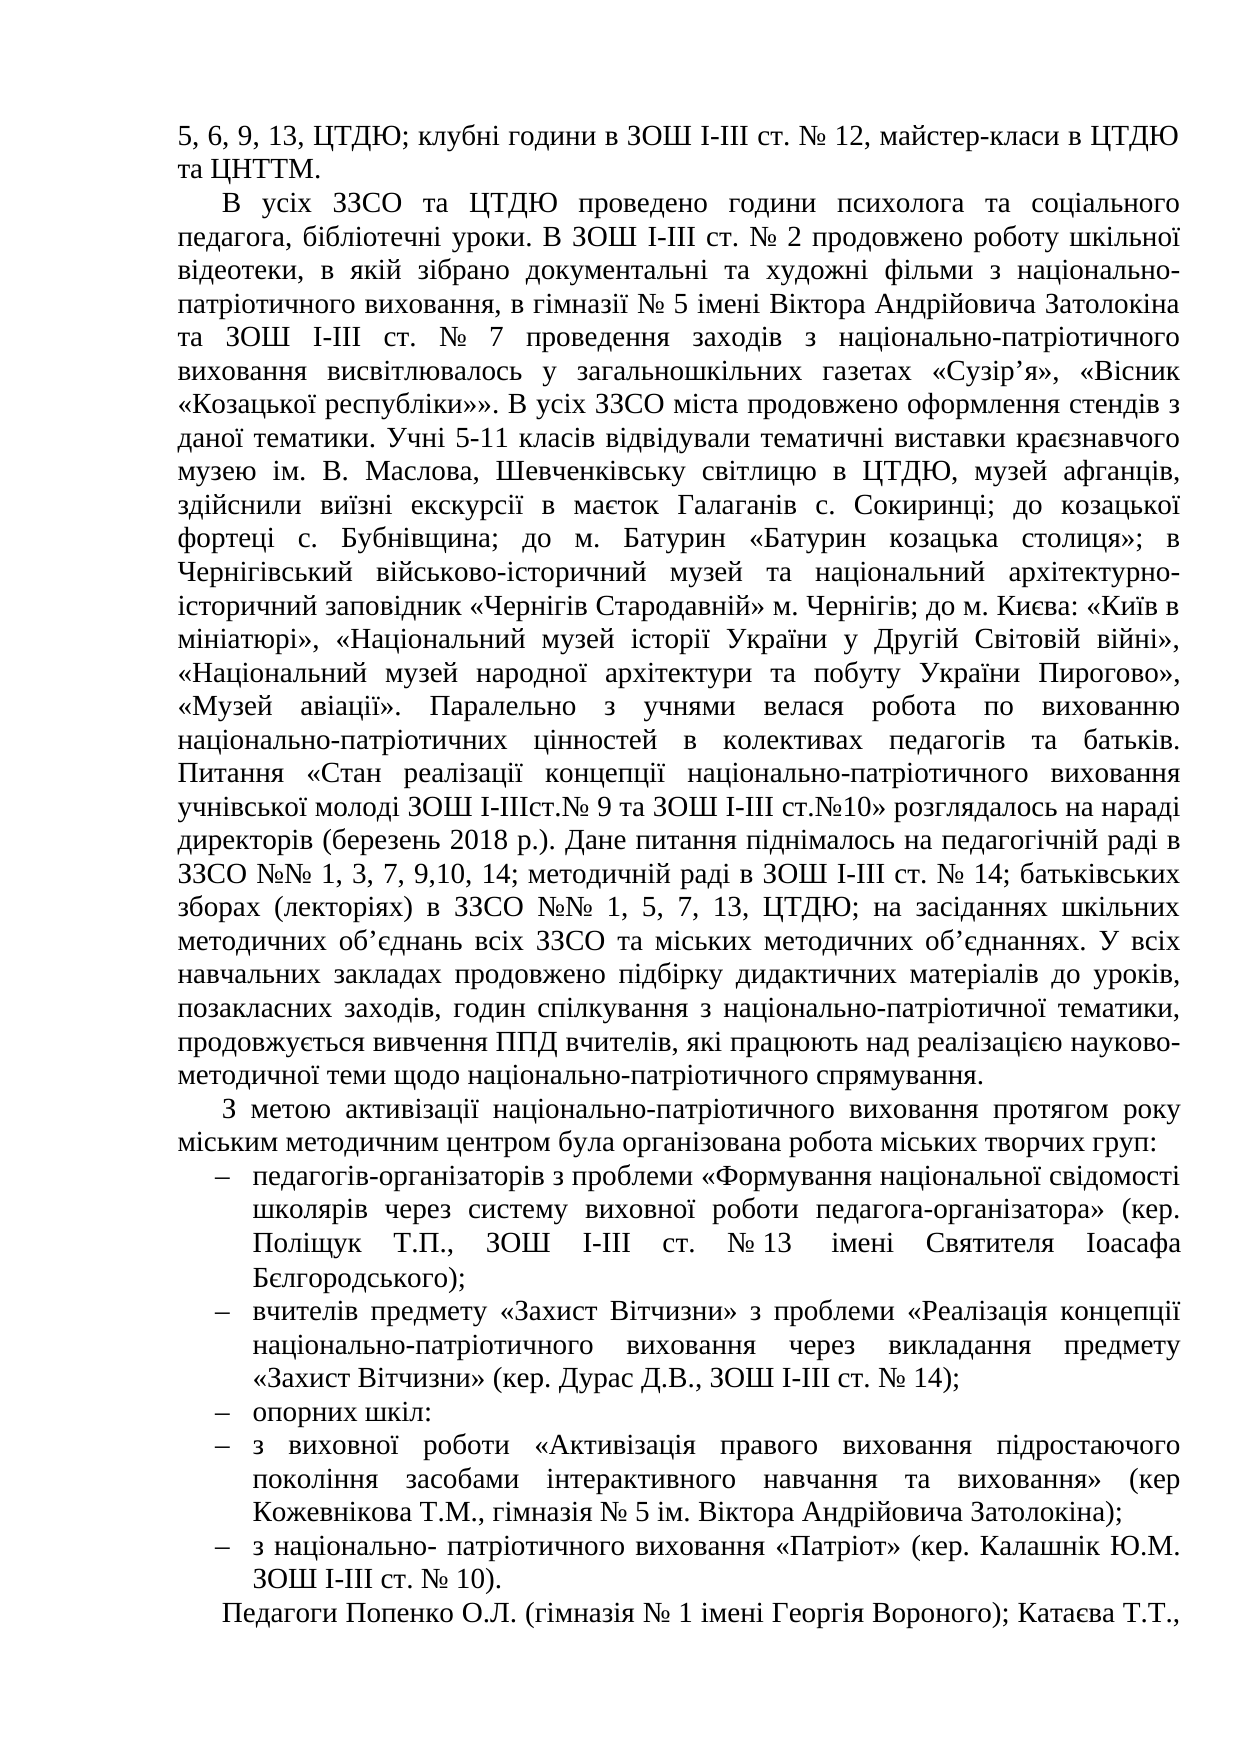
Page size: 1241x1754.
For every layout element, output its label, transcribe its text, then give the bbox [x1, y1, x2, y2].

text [177, 118, 1181, 185]
text В усіх ЗЗСО та ЦТДЮ проведено години психолога та соціального педагога, бібліотечні уроки. В ЗОШ І-ІІІ ст. № 2 продовжено роботу шкільної відеотеки, в якій зібрано документальні та художні фільми з національно-патріотичного виховання, в гімназії № 5 імені Віктора Андрійовича Затолокіна та ЗОШ І-ІІІ ст. № 7 проведення заходів з національно-патріотичного виховання висвітлювалось у загальношкільних газетах «Сузір’я», «Вісник «Козацької республіки»». В усіх ЗЗСО міста продовжено оформлення стендів з даної тематики. Учні 5-11 класів відвідували тематичні виставки краєзнавчого музею ім. В. Маслова, Шевченківську світлицю в ЦТДЮ, музей афганців, здійснили виїзні екскурсії в маєток Галаганів с. Сокиринці; до козацької фортеці с. Бубнівщина; до м. Батурин «Батурин козацька столиця»; в Чернігівський військово-історичний музей та національний архітектурно-історичний заповідник «Чернігів Стародавній» м. Чернігів; до м. Києва: «Київ в мініатюрі», «Національний музей історії України у Другій Світовій війні», «Національний музей народної архітектури та побуту України Пирогово», «Музей авіації». Паралельно з учнями велася робота по вихованню національно-патріотичних цінностей в колективах педагогів та батьків. Питання «Стан реалізації концепції національно-патріотичного виховання учнівської молоді ЗОШ І-ІІІст.№ 9 та ЗОШ І-ІІІ ст.№10» розглядалось на нараді директорів (березень 2018 р.). Дане питання піднімалось на педагогічній раді в ЗЗСО №№ 1, 3, 7, 9,10, 14; методичній раді в ЗОШ І-ІІІ ст. № 14; батьківських зборах (лекторіях) в ЗЗСО №№ 1, 5, 7, 13, ЦТДЮ; на засіданнях шкільних методичних об’єднань всіх ЗЗСО та міських методичних об’єднаннях. У всіх навчальних закладах продовжено підбірку дидактичних матеріалів до уроків, позакласних заходів, годин спілкування з національно-патріотичної тематики, продовжується вивчення ППД вчителів, які працюють над реалізацією науково-методичної теми щодо національно-патріотичного спрямування. [177, 185, 1181, 1091]
list з виховної роботи «Активізація правого виховання підростаючого покоління засобами інтерактивного навчання та виховання» (кер Кожевнікова Т.М., гімназія № 5 ім. Віктора Андрійовича Затолокіна); [215, 1427, 1181, 1528]
text З метою активізації національно-патріотичного виховання протягом року міським методичним центром була організована робота міських творчих груп: [177, 1091, 1181, 1158]
list педагогів-організаторів з проблеми «Формування національної свідомості школярів через систему виховної роботи педагога-організатора» (кер. Поліщук Т.П., ЗОШ І-ІІІ ст. № 13 імені Святителя Іоасафа Бєлгородського); [215, 1158, 1181, 1293]
list з національно- патріотичного виховання «Патріот» (кер. Калашнік Ю.М. ЗОШ І-ІІІ ст. № 10). [215, 1528, 1181, 1595]
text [177, 1595, 1181, 1629]
list опорних шкіл: [215, 1394, 1181, 1427]
list вчителів предмету «Захист Вітчизни» з проблеми «Реалізація концепції національно-патріотичного виховання через викладання предмету «Захист Вітчизни» (кер. Дурас Д.В., ЗОШ І-ІІІ ст. № 14); [215, 1293, 1181, 1394]
